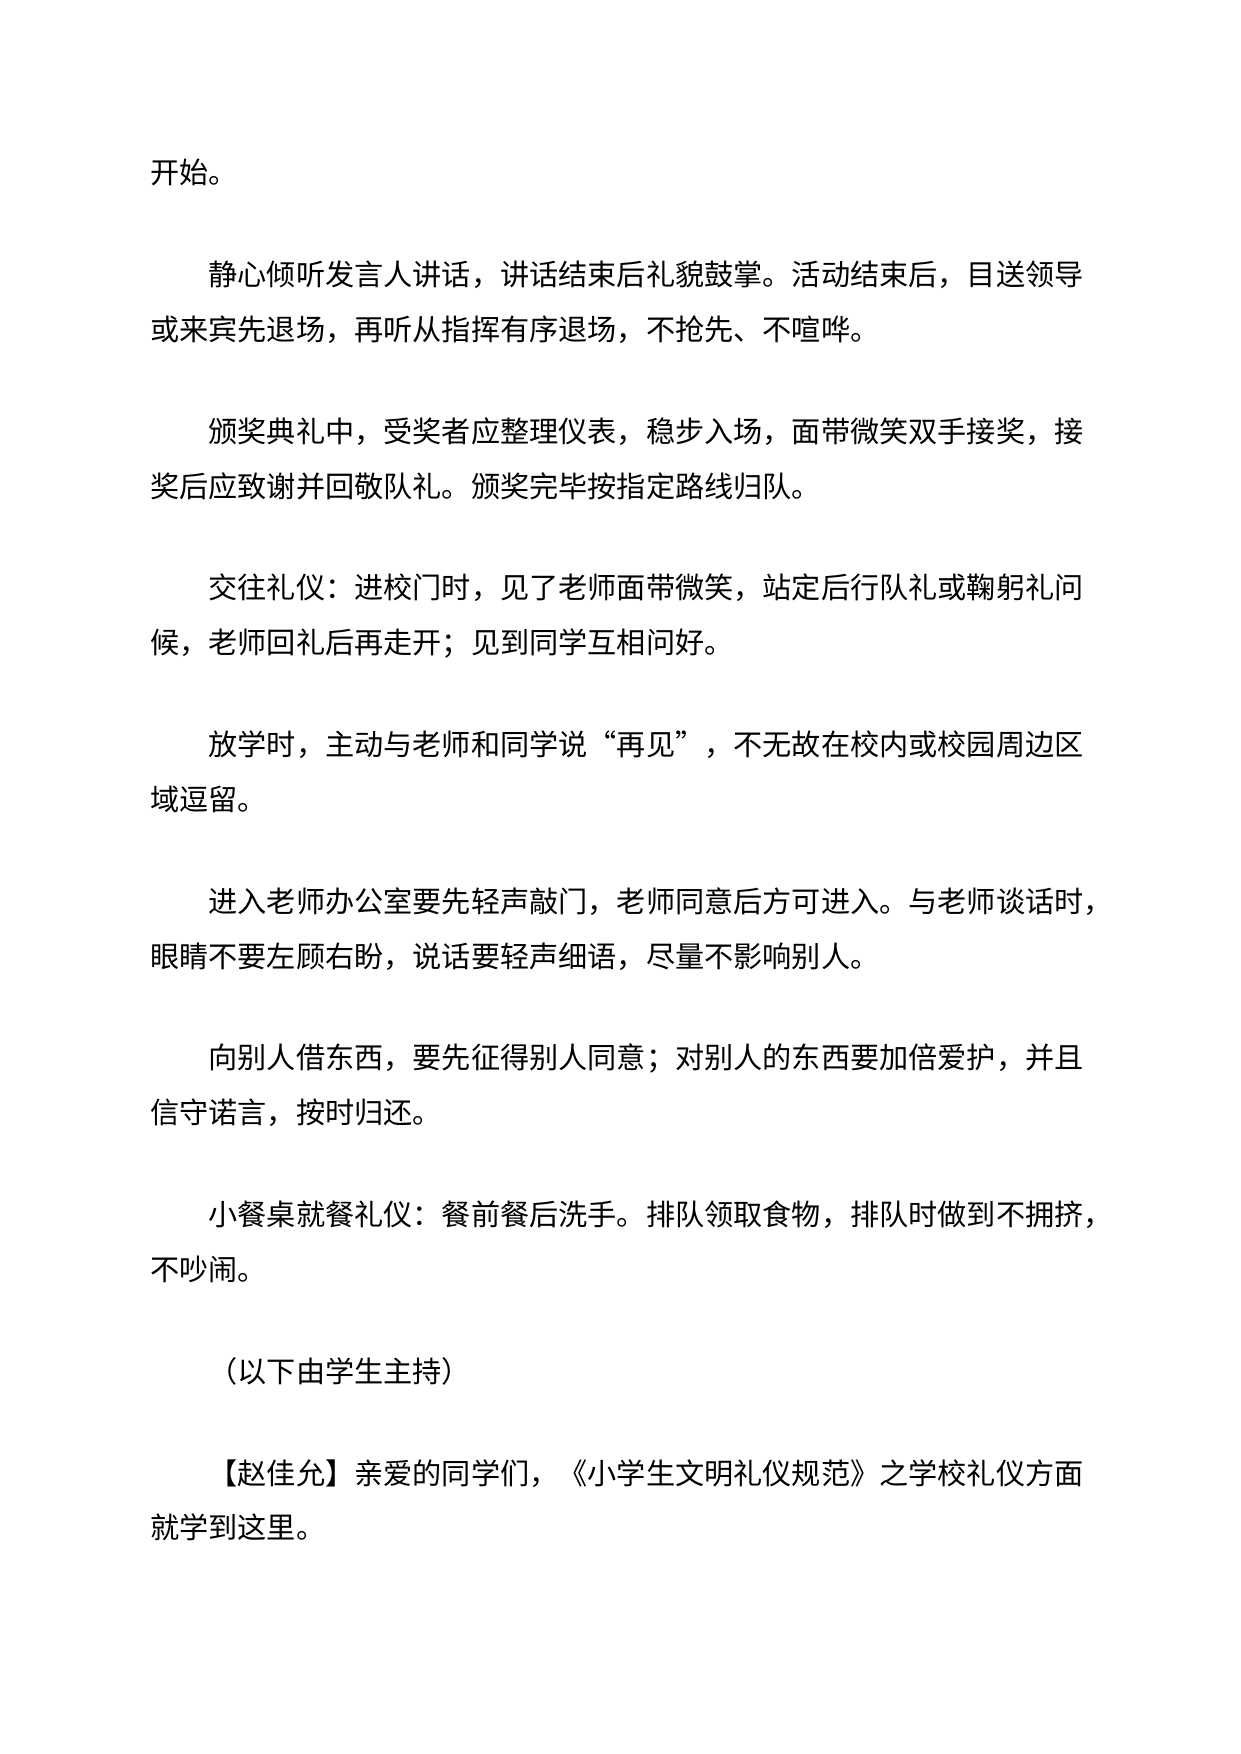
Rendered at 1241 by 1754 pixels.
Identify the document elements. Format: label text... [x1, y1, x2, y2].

text 静心倾听发言人讲话，讲话结束后礼貌鼓掌。活动结束后，目送领导或来宾先退场，再听从指挥有序退场，不抢先、不喧哗。 [150, 252, 1090, 349]
text 向别人借东西，要先征得别人同意；对别人的东西要加倍爱护，并且信守诺言，按时归还。 [150, 1035, 1090, 1132]
text 颁奖典礼中，受奖者应整理仪表，稳步入场，面带微笑双手接奖，接奖后应致谢并回敬队礼。颁奖完毕按指定路线归队。 [150, 408, 1090, 506]
text 【赵佳允】亲爱的同学们，《小学生文明礼仪规范》之学校礼仪方面就学到这里。 [150, 1450, 1090, 1547]
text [150, 150, 1090, 192]
text 进入老师办公室要先轻声敲门，老师同意后方可进入。与老师谈话时，眼睛不要左顾右盼，说话要轻声细语，尽量不影响别人。 [150, 878, 1090, 976]
text （以下由学生主持） [150, 1348, 1090, 1391]
text 放学时，主动与老师和同学说“再见”，不无故在校内或校园周边区域逗留。 [150, 722, 1090, 819]
text 交往礼仪：进校门时，见了老师面带微笑，站定后行队礼或鞠躬礼问候，老师回礼后再走开；见到同学互相问好。 [150, 565, 1090, 662]
text 小餐桌就餐礼仪：餐前餐后洗手。排队领取食物，排队时做到不拥挤，不吵闹。 [150, 1192, 1090, 1289]
